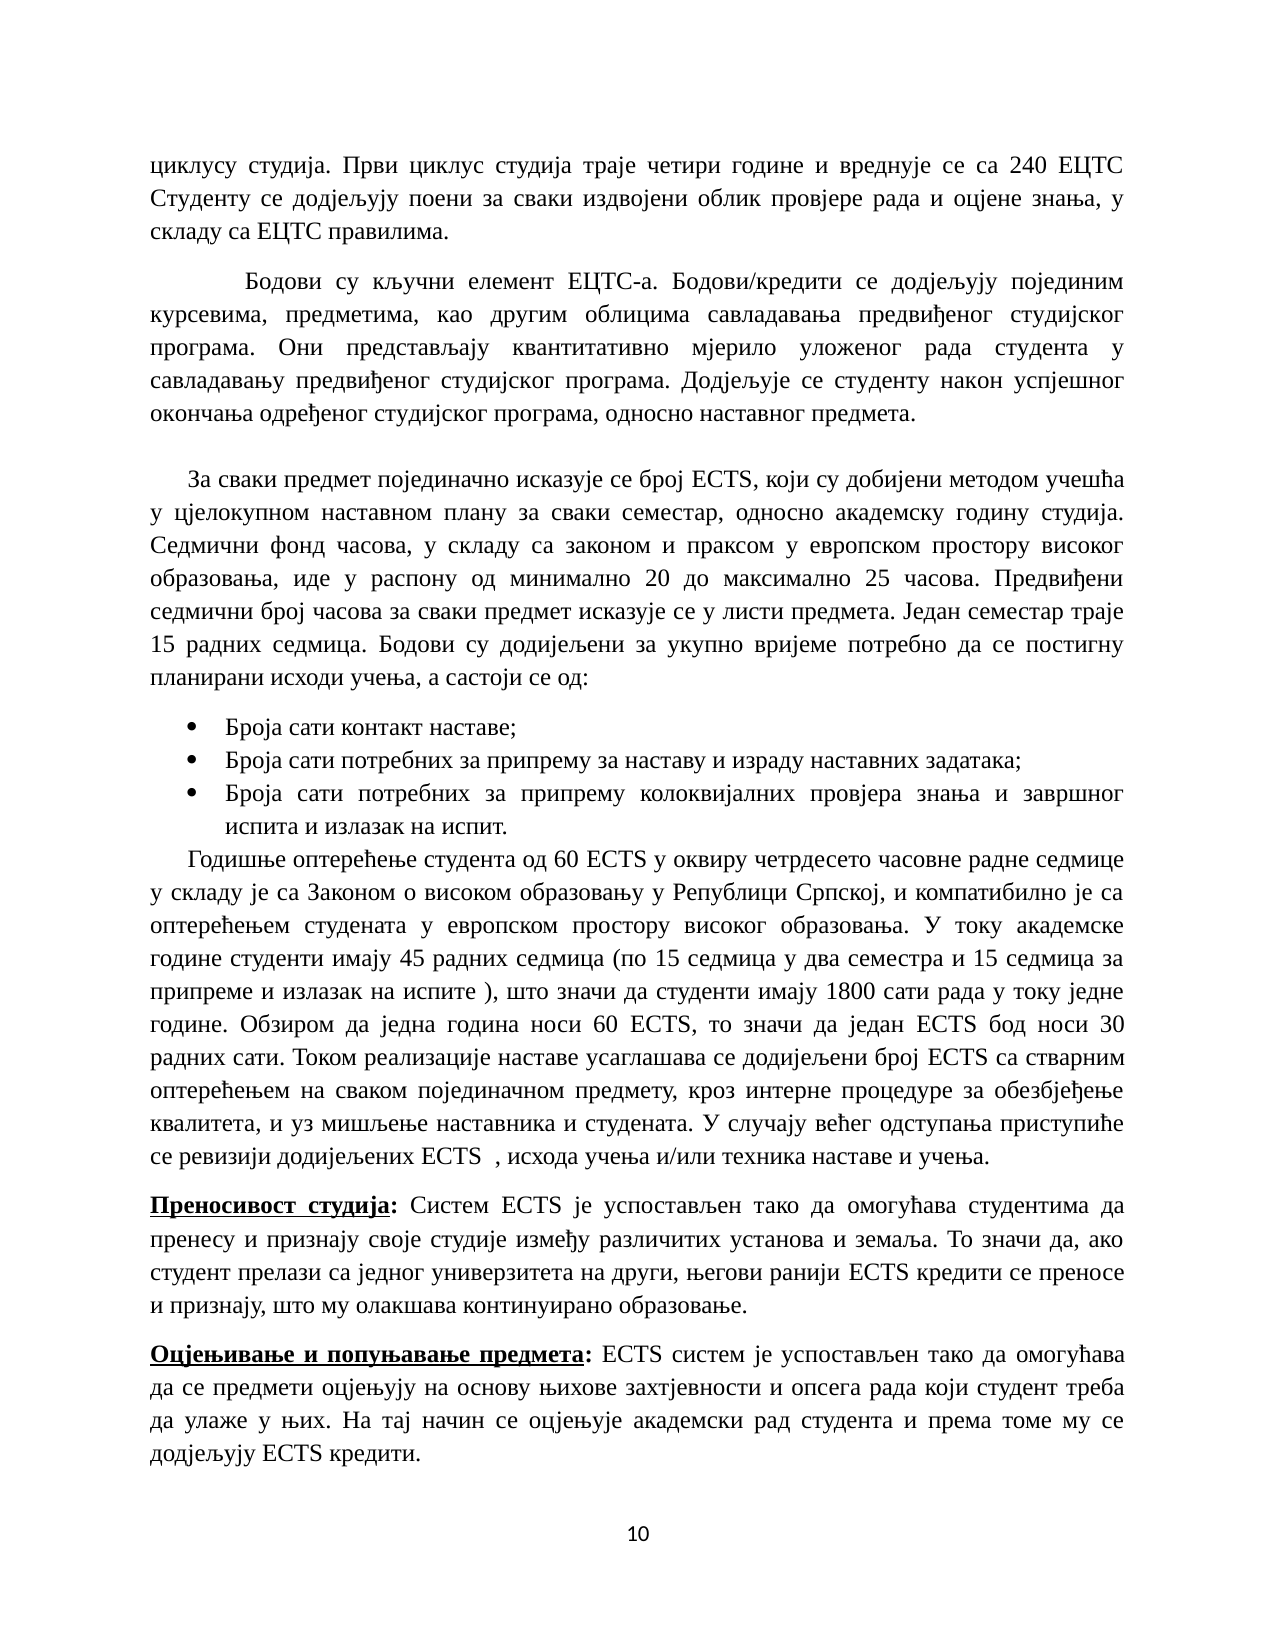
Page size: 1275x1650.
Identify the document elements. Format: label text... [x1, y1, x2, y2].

text Преносивост студија: Систем ECTS је успостављен тако да омогућава студентима да пренесу и признају своје студије између различитих установа и земаља. То значи да, ако студент прелази са једног универзитета на други, његови ранији ECTS кредити се преносе и признају, што му олакшава континуирано образовање. [150, 1191, 1125, 1318]
text За сваки предмет појединачно исказује се број ECTS, који су добијени методом учешћа у цјелокупном наставном плану за сваки семестар, односно академску годину студија. Седмични фонд часова, у складу са законом и праксом у европском простору високог образовања, иде у распону од минимално 20 до максимално 25 часова. Предвиђени седмични број часова за сваки предмет исказује се у листи предмета. Један семестар траје 15 радних седмица. Бодови су додијељени за укупно вријеме потребно да се постигну планирани исходи учења, а састоји се од: [150, 464, 1125, 691]
text Оцјењивање и попуњавање предмета: ECTS систем је успостављен тако да омогућава да се предмети оцјењују на основу њихове захтјевности и опсега рада који студент треба да улаже у њих. На тај начин се оцјењује академски рад студента и према томе му се додјељују ECTS кредити. [150, 1339, 1125, 1467]
text Годишње оптерећење студента од 60 ECTS у оквиру четрдесето часовне радне седмице у складу је са Законом о високом образовању у Републици Српској, и компатибилно је са оптерећењем студената у европском простору високог образовања. У току академске године студенти имају 45 радних седмица (по 15 седмица у два семестра и 15 седмица за припреме и излазак на испите ), што значи да студенти имају 1800 сати рада у току једне године. Обзиром да једна година носи 60 ECTS, то значи да један ECTS бод носи 30 радних сати. Током реализације наставе усаглашава се додијељени број ECTS са стварним оптерећењем на сваком појединачном предмету, кроз интерне процедуре за обезбјеђење квалитета, и уз мишљење наставника и студената. У случају већег одступања приступиће се ревизији додијељених ECTS , исхода учења и/или техника наставе и учења. [150, 844, 1125, 1170]
text Бодови су кључни елемент ЕЦТС‐а. Бодови/кредити се додјељују појединим курсевима, предметима, као другим облицима савладавања предвиђеног студијског програма. Они представљају квантитативно мјерило уложеног рада студента у савладавању предвиђеног студијског програма. Додјељује се студенту након успјешног окончања одређеног студијског програма, односно наставног предмета. [150, 266, 1125, 427]
list Броја сати потребних за припрему колоквијалних провјера знања и завршног испита и излазак на испит. [187, 778, 1125, 839]
list Броја сати контакт наставе; [187, 712, 1125, 740]
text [150, 150, 1125, 245]
list Броја сати потребних за припрему за наставу и израду наставних задатака; [187, 745, 1125, 773]
